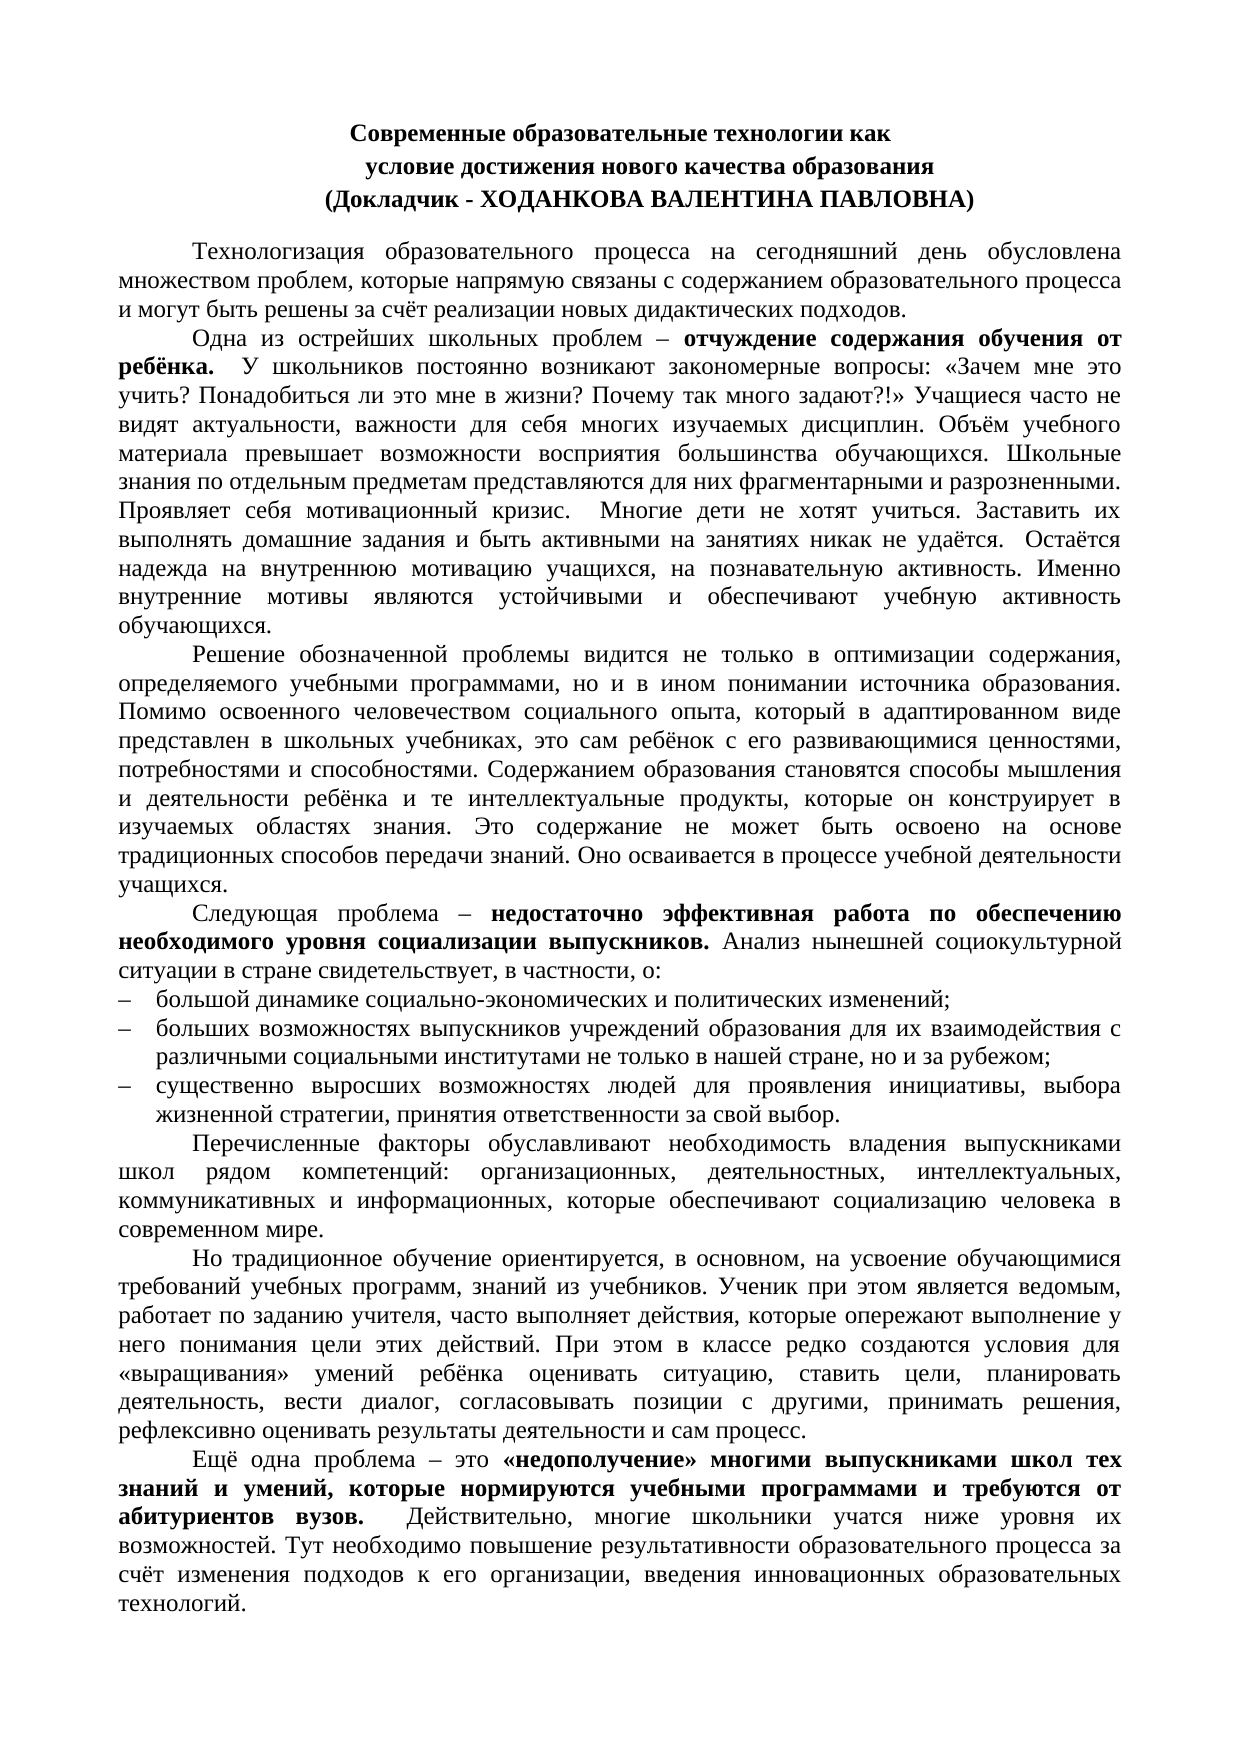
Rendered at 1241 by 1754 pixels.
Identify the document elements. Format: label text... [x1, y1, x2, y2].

text Современные образовательные технологии как [118, 118, 1122, 147]
text (Докладчик - ХОДАНКОВА ВАЛЕНТИНА ПАВЛОВНА) [118, 184, 1122, 213]
text Решение обозначенной проблемы видится не только в оптимизации содержания, определяемого учебными программами, но и в ином понимании источника образования. Помимо освоенного человечеством социального опыта, который в адаптированном виде представлен в школьных учебниках, это сам ребёнок с его развивающимися ценностями, потребностями и способностями. Содержанием образования становятся способы мышления и деятельности ребёнка и те интеллектуальные продукты, которые он конструирует в изучаемых областях знания. Это содержание не может быть освоено на основе традиционных способов передачи знаний. Оно осваивается в процессе учебной деятельности учащихся. [118, 639, 1122, 898]
list больших возможностях выпускников учреждений образования для их взаимодействия с различными социальными институтами не только в нашей стране, но и за рубежом; [118, 1013, 1122, 1070]
text Технологизация образовательного процесса на сегодняшний день обусловлена множеством проблем, которые напрямую связаны с содержанием образовательного процесса и могут быть решены за счёт реализации новых дидактических подходов. [118, 236, 1122, 323]
text Следующая проблема – недостаточно эффективная работа по обеспечению необходимого уровня социализации выпускников. Анализ нынешней социокультурной ситуации в стране свидетельствует, в частности, о: [118, 898, 1122, 984]
list большой динамике социально-экономических и политических изменений; [118, 984, 1122, 1013]
text Одна из острейших школьных проблем – отчуждение содержания обучения от ребёнка. У школьников постоянно возникают закономерные вопросы: «Зачем мне это учить? Понадобиться ли это мне в жизни? Почему так много задают?!» Учащиеся часто не видят актуальности, важности для себя многих изучаемых дисциплин. Объём учебного материала превышает возможности восприятия большинства обучающихся. Школьные знания по отдельным предметам представляются для них фрагментарными и разрозненными. Проявляет себя мотивационный кризис. Многие дети не хотят учиться. Заставить их выполнять домашние задания и быть активными на занятиях никак не удаётся. Остаётся надежда на внутреннюю мотивацию учащихся, на познавательную активность. Именно внутренние мотивы являются устойчивыми и обеспечивают учебную активность обучающихся. [118, 323, 1122, 639]
text условие достижения нового качества образования [118, 151, 1122, 180]
list Но традиционное обучение ориентируется, в основном, на усвоение обучающимися требований учебных программ, знаний из учебников. Ученик при этом является ведомым, работает по заданию учителя, часто выполняет действия, которые опережают выполнение у него понимания цели этих действий. При этом в классе редко создаются условия для «выращивания» умений ребёнка оценивать ситуацию, ставить цели, планировать деятельность, вести диалог, согласовывать позиции с другими, принимать решения, рефлексивно оценивать результаты деятельности и сам процесс. [118, 1243, 1122, 1444]
list Перечисленные факторы обуславливают необходимость владения выпускниками школ рядом компетенций: организационных, деятельностных, интеллектуальных, коммуникативных и информационных, которые обеспечивают социализацию человека в современном мире. [118, 1128, 1122, 1243]
list существенно выросших возможностях людей для проявления инициативы, выбора жизненной стратегии, принятия ответственности за свой выбор. [118, 1070, 1122, 1128]
list Ещё одна проблема – это «недополучение» многими выпускниками школ тех знаний и умений, которые нормируются учебными программами и требуются от абитуриентов вузов. Действительно, многие школьники учатся ниже уровня их возможностей. Тут необходимо повышение результативности образовательного процесса за счёт изменения подходов к его организации, введения инновационных образовательных технологий. [118, 1444, 1122, 1616]
